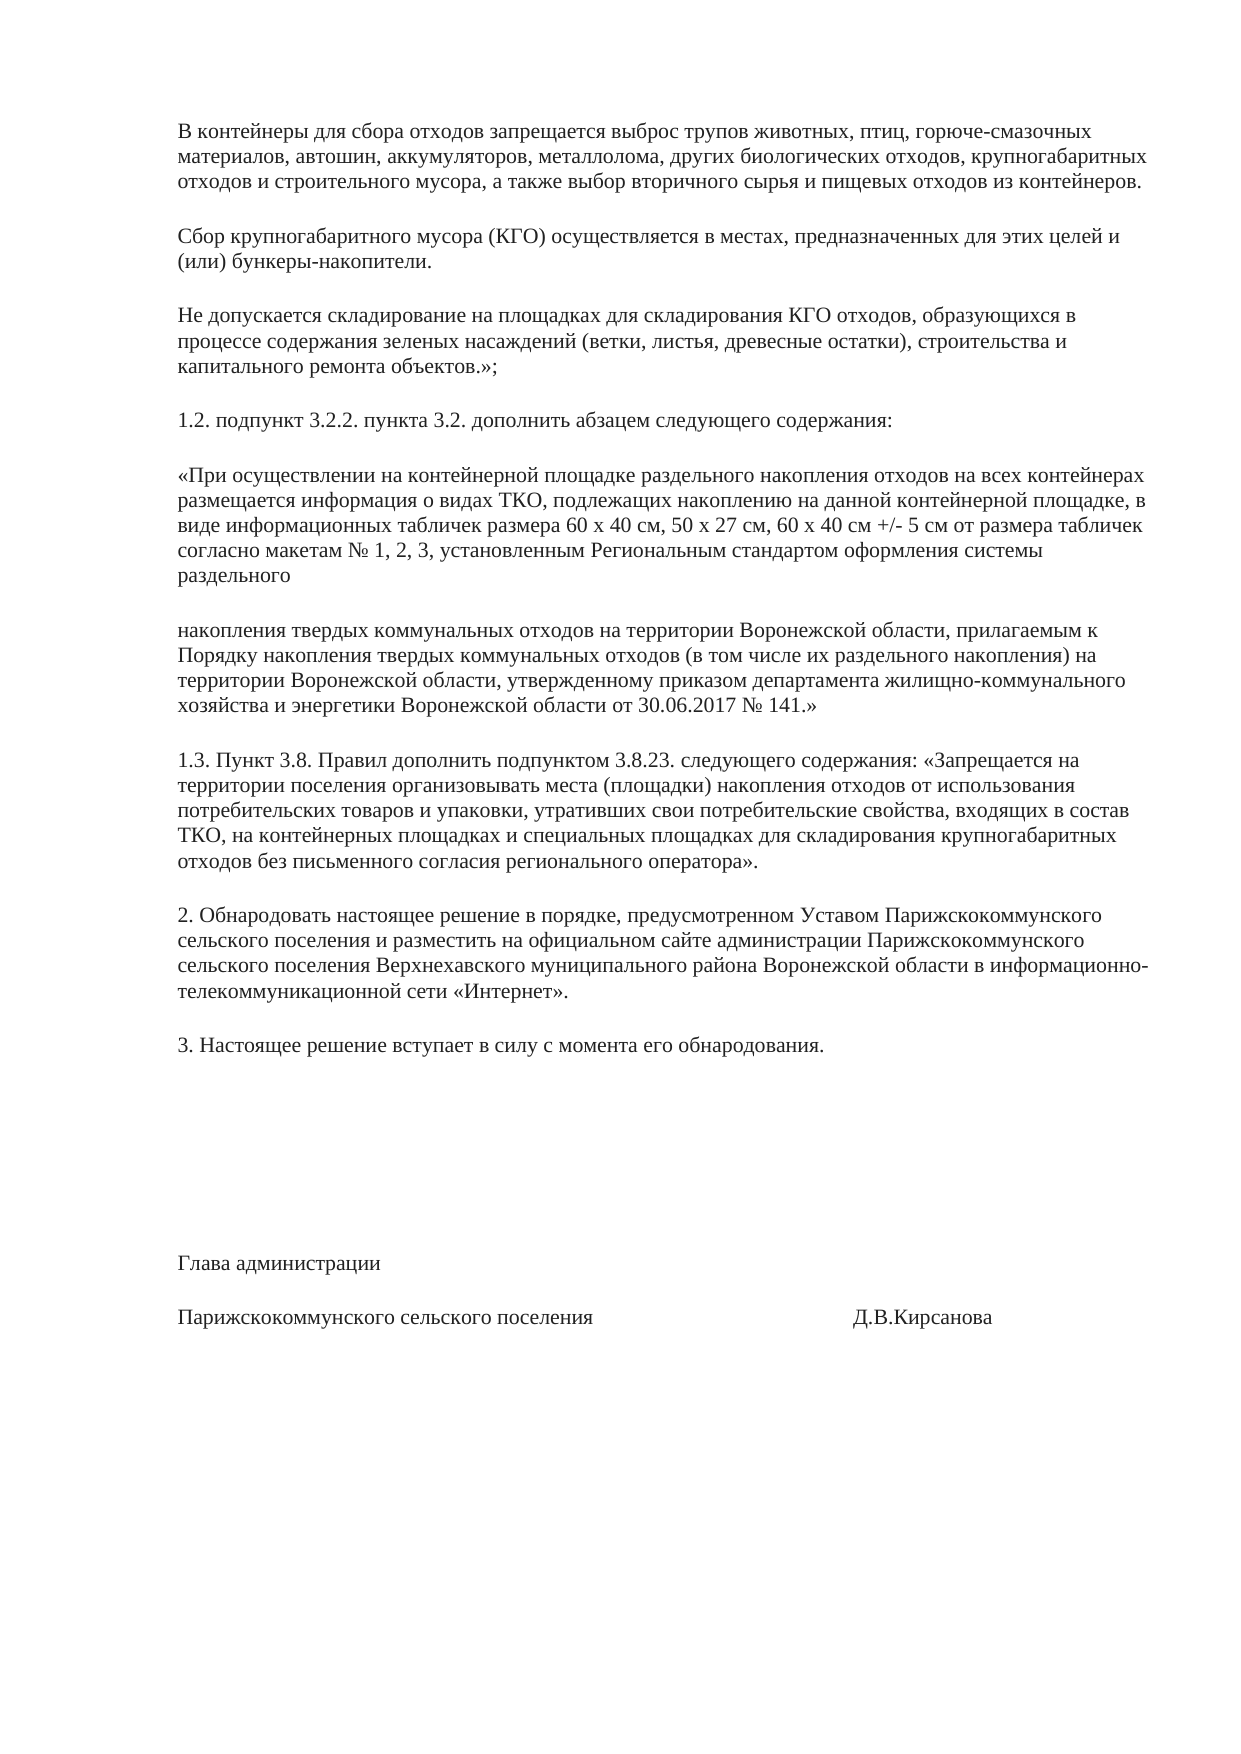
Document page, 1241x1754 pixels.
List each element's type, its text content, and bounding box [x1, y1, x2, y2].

text Не допускается складирование на площадках для складирования КГО отходов, образующихся в процессе содержания зеленых насаждений (ветки, листья, древесные остатки), строительства и капитального ремонта объектов.»; [177, 302, 1152, 378]
text Глава администрации [177, 1249, 1152, 1275]
text 1.3. Пункт 3.8. Правил дополнить подпунктом 3.8.23. следующего содержания: «Запрещается на территории поселения организовывать места (площадки) накопления отходов от использования потребительских товаров и упаковки, утративших свои потребительские свойства, входящих в состав ТКО, на контейнерных площадках и специальных площадках для складирования крупногабаритных отходов без письменного согласия регионального оператора». [177, 747, 1152, 873]
text накопления твердых коммунальных отходов на территории Воронежской области, прилагаемым к Порядку накопления твердых коммунальных отходов (в том числе их раздельного накопления) на территории Воронежской области, утвержденному приказом департамента жилищно-коммунального хозяйства и энергетики Воронежской области от 30.06.2017 № 141.» [177, 617, 1152, 718]
text Сбор крупногабаритного мусора (КГО) осуществляется в местах, предназначенных для этих целей и (или) бункеры-накопители. [177, 223, 1152, 273]
text В контейнеры для сбора отходов запрещается выброс трупов животных, птиц, горюче-смазочных материалов, автошин, аккумуляторов, металлолома, других биологических отходов, крупногабаритных отходов и строительного мусора, а также выбор вторичного сырья и пищевых отходов из контейнеров. [177, 118, 1152, 194]
text Парижскокоммунского сельского поселения Д.В.Кирсанова [177, 1304, 1152, 1329]
text 2. Обнародовать настоящее решение в порядке, предусмотренном Уставом Парижскокоммунского сельского поселения и разместить на официальном сайте администрации Парижскокоммунского сельского поселения Верхнехавского муниципального района Воронежской области в информационно-телекоммуникационной сети «Интернет». [177, 902, 1152, 1003]
text 3. Настоящее решение вступает в силу с момента его обнародования. [177, 1032, 1152, 1057]
text «При осуществлении на контейнерной площадке раздельного накопления отходов на всех контейнерах размещается информация о видах ТКО, подлежащих накоплению на данной контейнерной площадке, в виде информационных табличек размера 60 x 40 см, 50 x 27 см, 60 x 40 см +/- 5 см от размера табличек согласно макетам № 1, 2, 3, установленным Региональным стандартом оформления системы раздельного [177, 462, 1152, 588]
text 1.2. подпункт 3.2.2. пункта 3.2. дополнить абзацем следующего содержания: [177, 407, 1152, 432]
